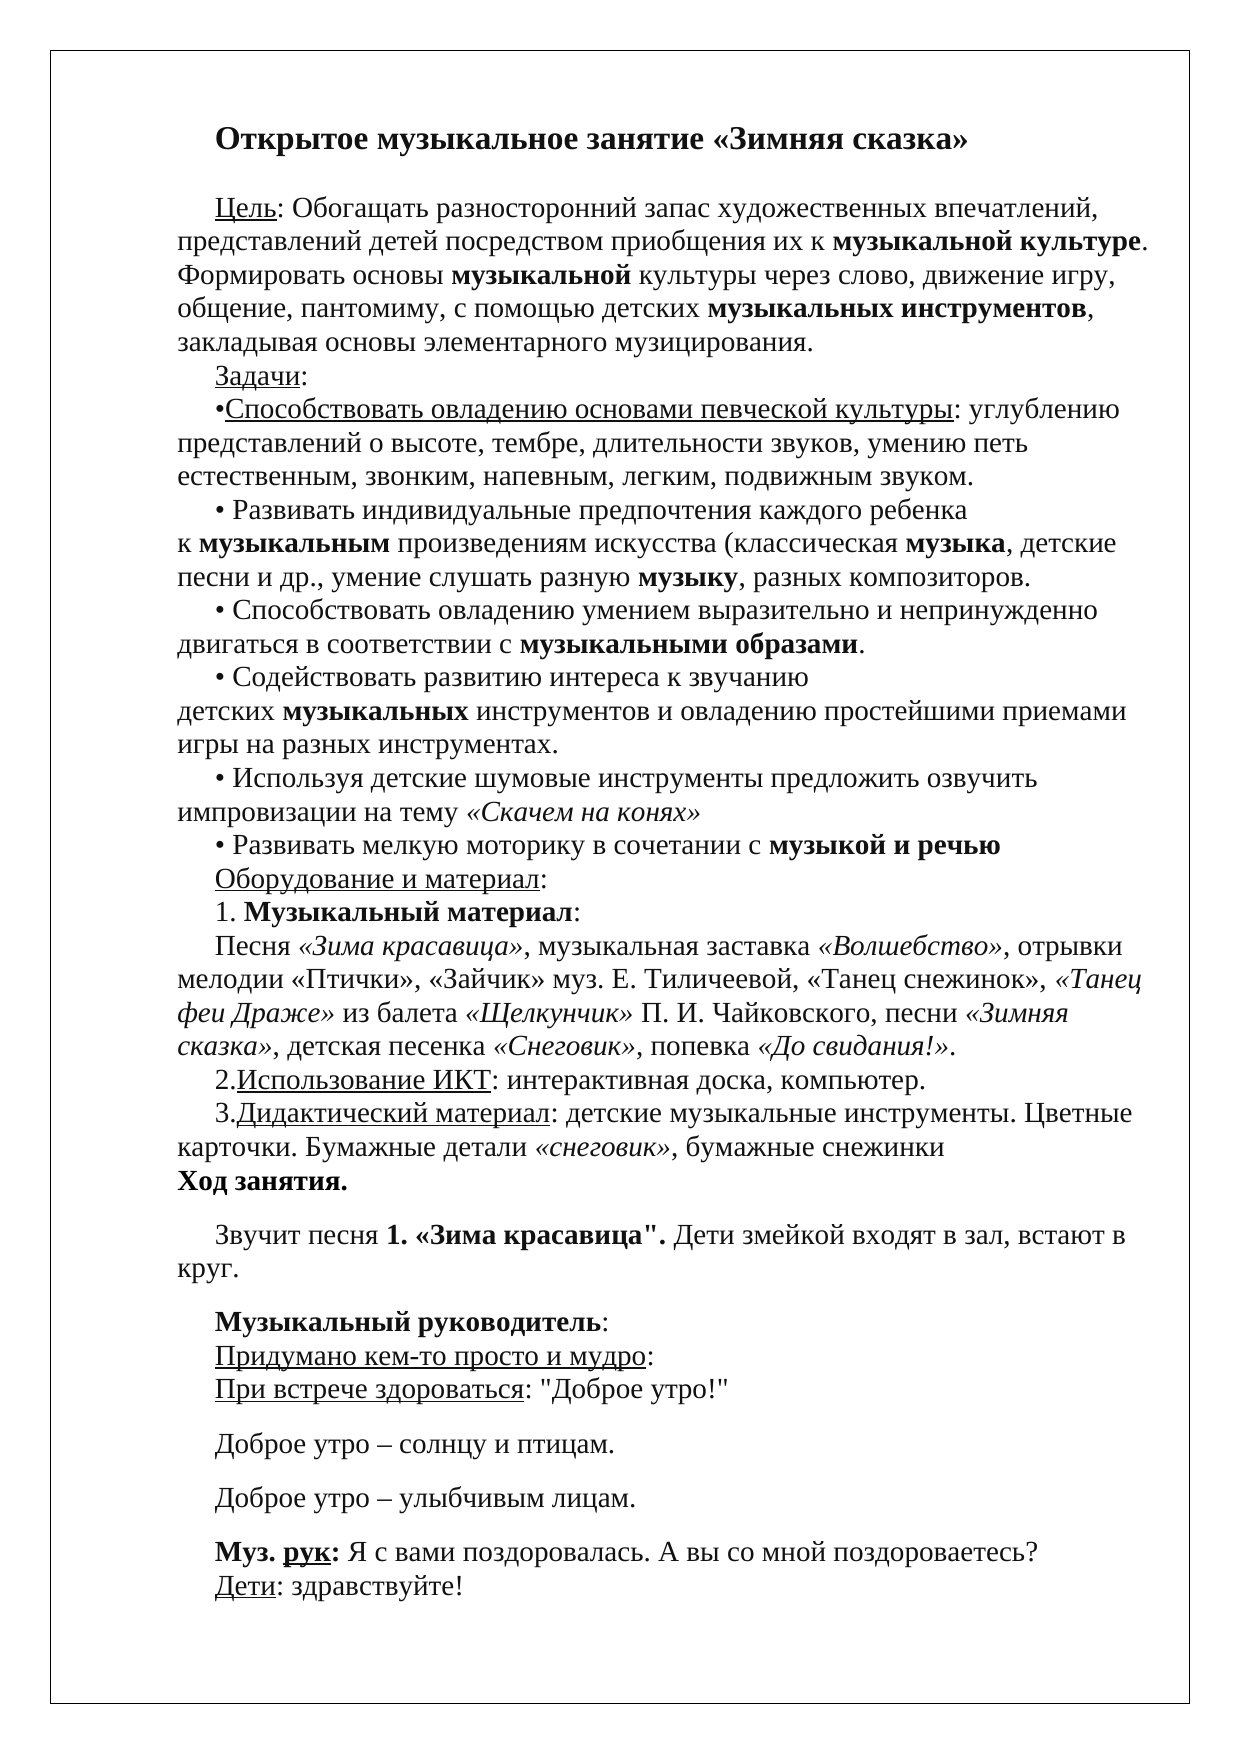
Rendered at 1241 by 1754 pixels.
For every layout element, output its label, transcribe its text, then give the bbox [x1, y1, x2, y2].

text Доброе утро – улыбчивым лицам. [177, 1480, 1152, 1513]
text •Способствовать овладению основами певческой культуры: углублению представлений о высоте, тембре, длительности звуков, умению петь естественным, звонким, напевным, легким, подвижным звуком. [177, 391, 1152, 492]
text Придумано кем-то просто и мудро: [177, 1338, 1152, 1372]
text • Способствовать овладению умением выразительно и непринужденно двигаться в соответствии с музыкальными образами. [177, 592, 1152, 659]
text Оборудование и материал: [177, 861, 1152, 894]
text Цель: Обогащать разносторонний запас художественных впечатлений, представлений детей посредством приобщения их к музыкальной культуре. Формировать основы музыкальной культуры через слово, движение игру, общение, пантомиму, с помощью детских музыкальных инструментов, закладывая основы элементарного музицирования. [177, 190, 1152, 358]
text • Содействовать развитию интереса к звучанию детских музыкальных инструментов и овладению простейшими приемами игры на разных инструментах. [177, 659, 1152, 760]
text При встрече здороваться: "Доброе утро!" [177, 1372, 1152, 1405]
text • Развивать индивидуальные предпочтения каждого ребенка к музыкальным произведениям искусства (классическая музыка, детские песни и др., умение слушать разную музыку, разных композиторов. [177, 492, 1152, 592]
text Открытое музыкальное занятие «Зимняя сказка» [177, 118, 1152, 156]
text 1. Музыкальный материал: [177, 894, 1152, 928]
text Доброе утро – солнцу и птицам. [177, 1426, 1152, 1459]
text Звучит песня 1. «Зима красавица". Дети змейкой входят в зал, встают в круг. [177, 1217, 1152, 1284]
text • Используя детские шумовые инструменты предложить озвучить импровизации на тему «Скачем на конях» [177, 760, 1152, 827]
text Песня «Зима красавица», музыкальная заставка «Волшебство», отрывки мелодии «Птички», «Зайчик» муз. Е. Тиличеевой, «Танец снежинок», «Танец феи Драже» из балета «Щелкунчик» П. И. Чайковского, песни «Зимняя сказка», детская песенка «Снеговик», попевка «До свидания!». [177, 928, 1152, 1062]
text 3.Дидактический материал: детские музыкальные инструменты. Цветные карточки. Бумажные детали «снеговик», бумажные снежинки [177, 1096, 1152, 1163]
text Дети: здравствуйте! [177, 1568, 1152, 1601]
text 2.Использование ИКТ: интерактивная доска, компьютер. [177, 1062, 1152, 1096]
text Ход занятия. [177, 1163, 1152, 1196]
text Муз. рук: Я с вами поздоровалась. А вы со мной поздороваетесь? [177, 1534, 1152, 1568]
text Музыкальный руководитель: [177, 1304, 1152, 1338]
text Задачи: [177, 358, 1152, 391]
text • Развивать мелкую моторику в сочетании с музыкой и речью [177, 827, 1152, 861]
